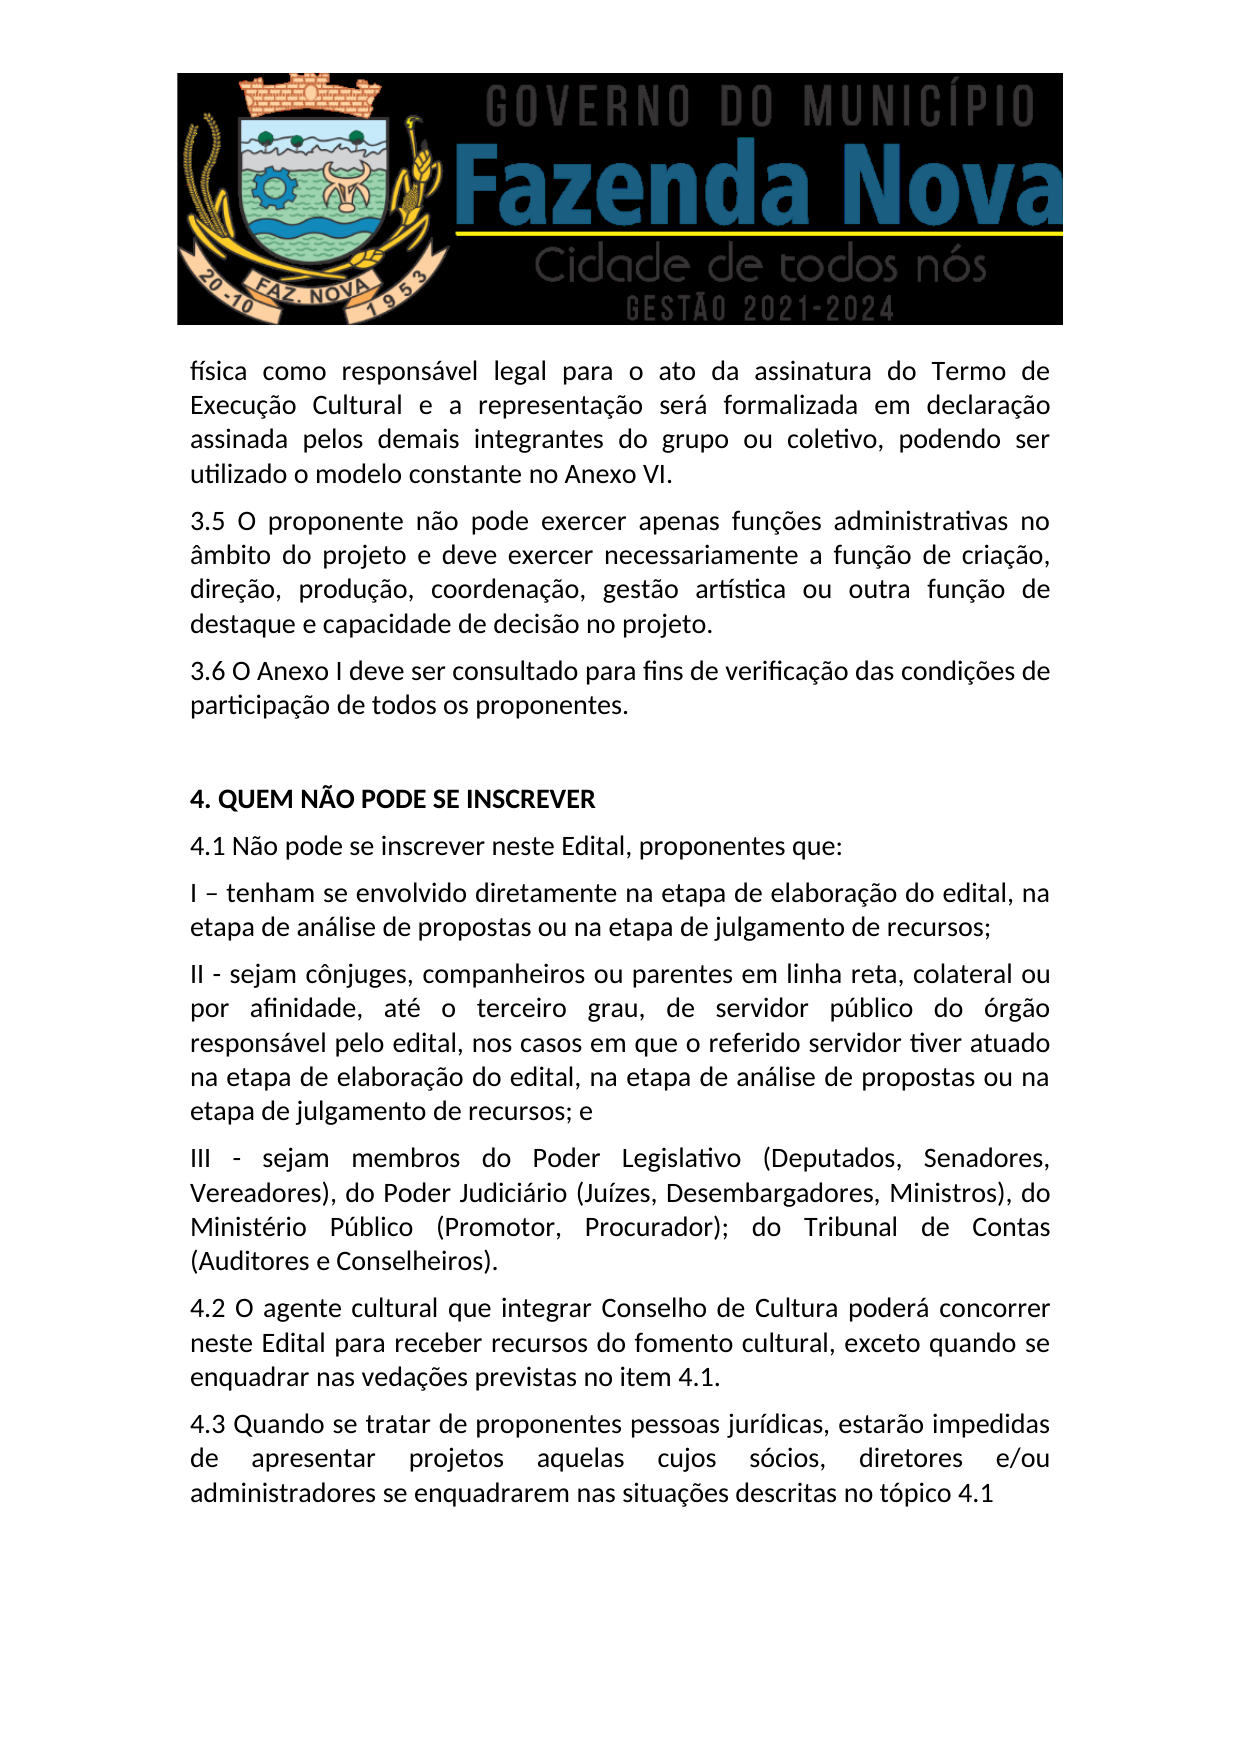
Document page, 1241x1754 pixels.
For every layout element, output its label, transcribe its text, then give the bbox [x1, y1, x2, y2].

text 3.5 O proponente não pode exercer apenas funções administrativas no âmbito do projeto e deve exercer necessariamente a função de criação, direção, produção, coordenação, gestão artística ou outra função de destaque e capacidade de decisão no projeto. [190, 503, 1051, 640]
text 4.2 O agente cultural que integrar Conselho de Cultura poderá concorrer neste Edital para receber recursos do fomento cultural, exceto quando se enquadrar nas vedações previstas no item 4.1. [190, 1290, 1051, 1393]
text III - sejam membros do Poder Legislativo (Deputados, Senadores, Vereadores), do Poder Judiciário (Juízes, Desembargadores, Ministros), do Ministério Público (Promotor, Procurador); do Tribunal de Contas (Auditores e Conselheiros). [190, 1140, 1051, 1278]
text II - sejam cônjuges, companheiros ou parentes em linha reta, colateral ou por afinidade, até o terceiro grau, de servidor público do órgão responsável pelo edital, nos casos em que o referido servidor tiver atuado na etapa de elaboração do edital, na etapa de análise de propostas ou na etapa de julgamento de recursos; e [190, 956, 1051, 1128]
text 4. QUEM NÃO PODE SE INSCREVER [190, 781, 1051, 815]
text 4.1 Não pode se inscrever neste Edital, proponentes que: [190, 828, 1051, 862]
text 4.3 Quando se tratar de proponentes pessoas jurídicas, estarão impedidas de apresentar projetos aquelas cujos sócios, diretores e/ou administradores se enquadrarem nas situações descritas no tópico 4.1 [190, 1406, 1051, 1509]
text I – tenham se envolvido diretamente na etapa de elaboração do edital, na etapa de análise de propostas ou na etapa de julgamento de recursos; [190, 875, 1051, 943]
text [190, 353, 1051, 490]
text 3.6 O Anexo I deve ser consultado para fins de verificação das condições de participação de todos os proponentes. [190, 653, 1051, 722]
